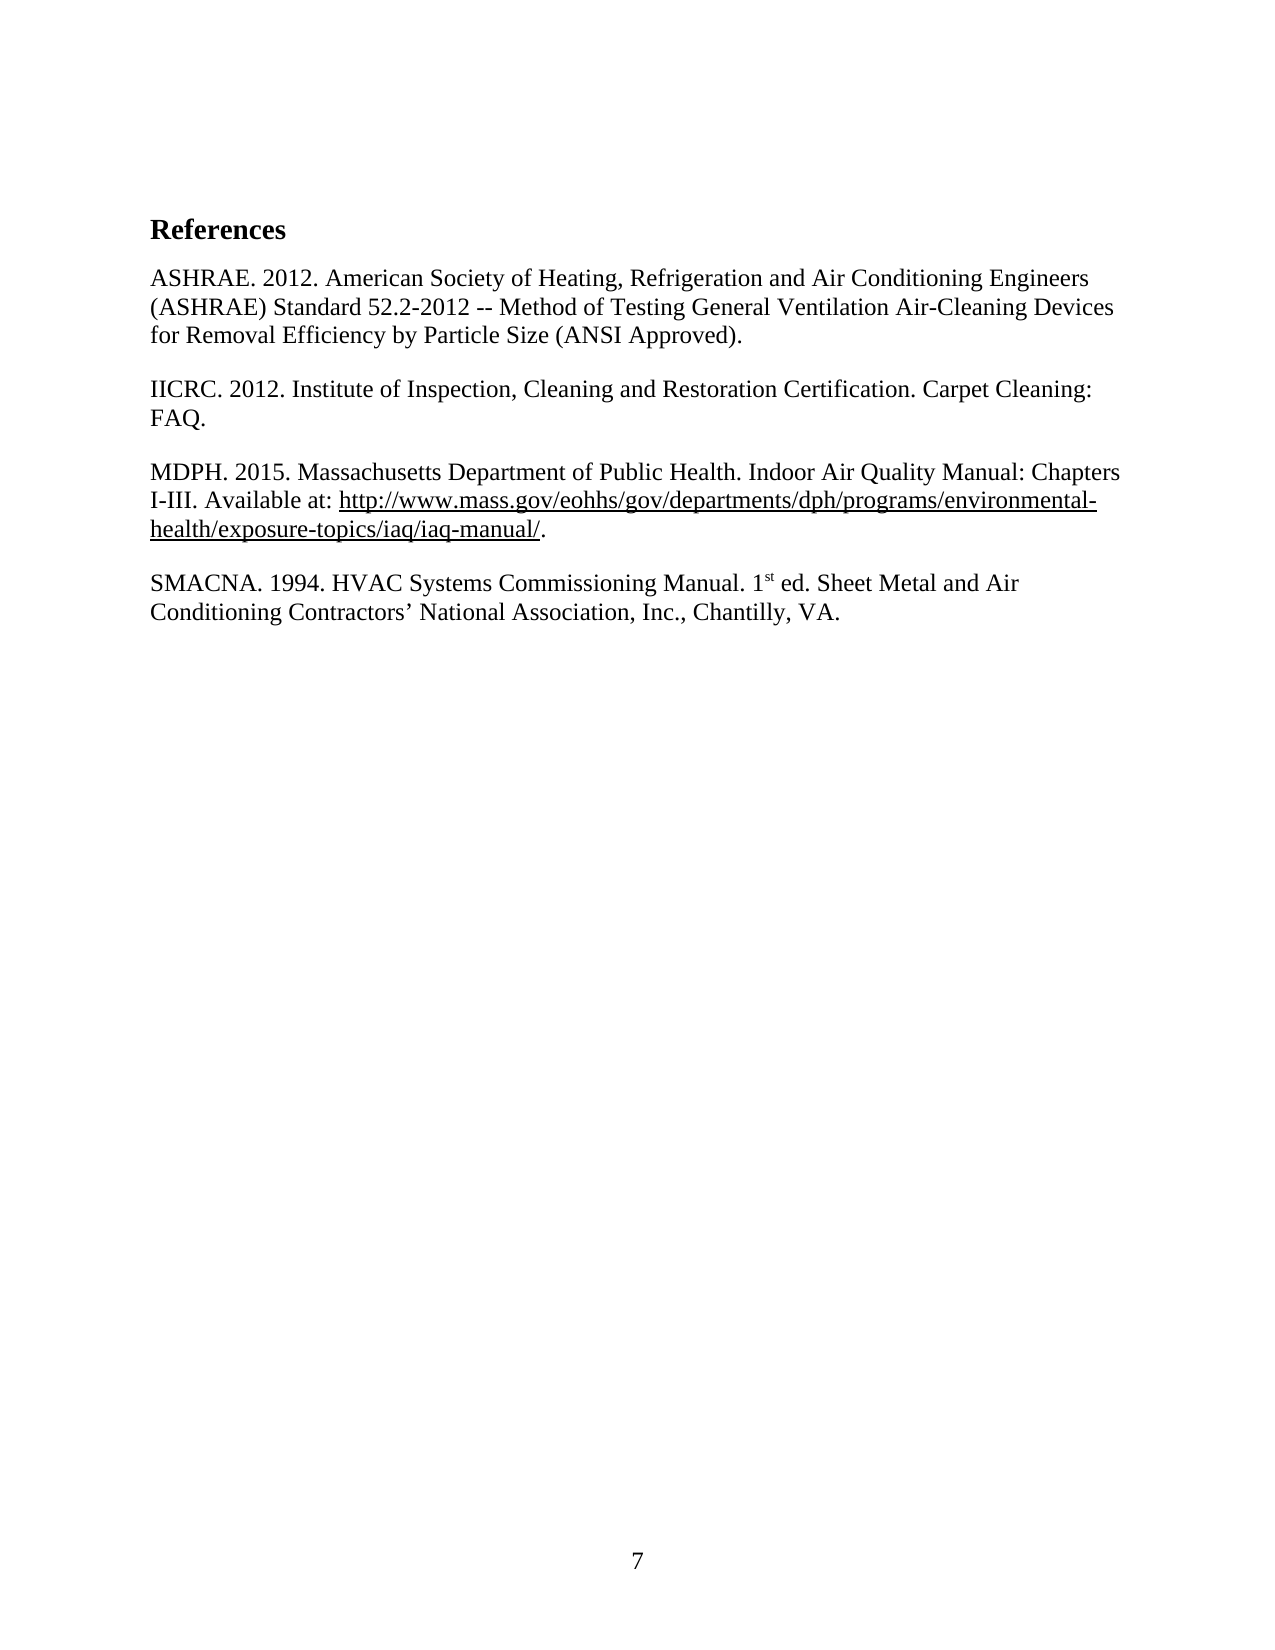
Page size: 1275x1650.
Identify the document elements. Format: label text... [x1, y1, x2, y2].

text MDPH. 2015. Massachusetts Department of Public Health. Indoor Air Quality Manual: Chapters I-III. Available at: http://www.mass.gov/eohhs/gov/departments/dph/programs/environmental-health/exposure-topics/iaq/iaq-manual/. [150, 457, 1125, 543]
text SMACNA. 1994. HVAC Systems Commissioning Manual. 1st ed. Sheet Metal and Air Conditioning Contractors’ National Association, Inc., Chantilly, VA. [150, 568, 1125, 625]
subtitle References [150, 212, 1125, 246]
text ASHRAE. 2012. American Society of Heating, Refrigeration and Air Conditioning Engineers (ASHRAE) Standard 52.2-2012 -- Method of Testing General Ventilation Air-Cleaning Devices for Removal Efficiency by Particle Size (ANSI Approved). [150, 263, 1125, 349]
text IICRC. 2012. Institute of Inspection, Cleaning and Restoration Certification. Carpet Cleaning: FAQ. [150, 374, 1125, 432]
